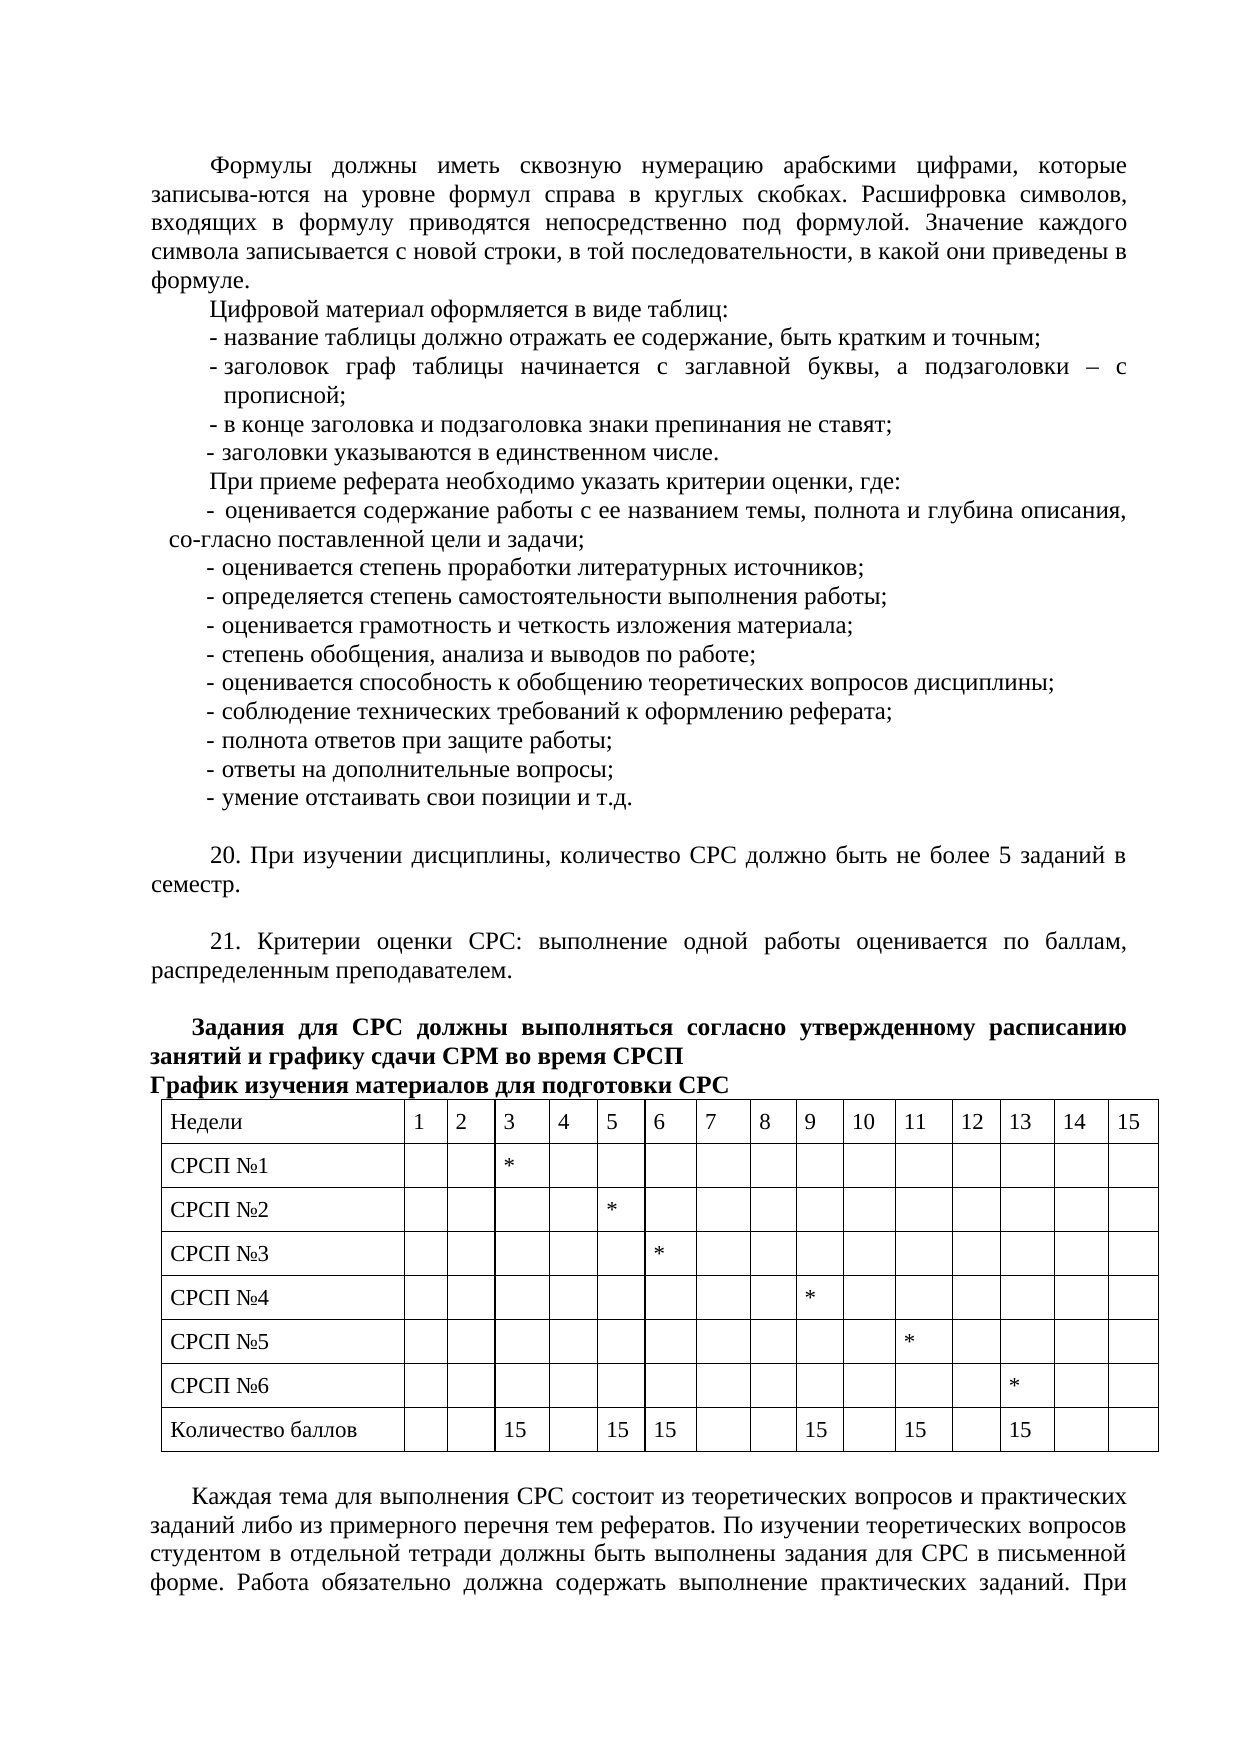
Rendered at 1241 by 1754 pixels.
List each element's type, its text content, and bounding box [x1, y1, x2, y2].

table_cell 15 [896, 1408, 952, 1451]
table_header 15 [1109, 1100, 1158, 1143]
table_cell [896, 1232, 952, 1275]
table_header 2 [448, 1100, 494, 1143]
table_cell [1055, 1276, 1108, 1319]
table_cell [751, 1408, 796, 1451]
list умение отстаивать свои позиции и т.д. [206, 782, 1128, 811]
table_cell [844, 1408, 895, 1451]
table_header 11 [896, 1100, 952, 1143]
list оценивается содержание работы с ее названием темы, полнота и глубина описания, со-гласно поставленной цели и задачи; [169, 495, 1128, 552]
table_cell [598, 1364, 644, 1407]
table_cell [448, 1276, 494, 1319]
table_cell [646, 1320, 696, 1363]
table_cell [646, 1188, 696, 1231]
table_cell [844, 1188, 895, 1231]
table_cell [550, 1364, 597, 1407]
list заголовок граф таблицы начинается с заглавной буквы, а подзаголовки – с прописной; [209, 351, 1128, 409]
list в конце заголовка и подзаголовка знаки препинания не ставят; [209, 409, 1128, 437]
list название таблицы должно отражать ее содержание, быть кратким и точным; [209, 322, 1128, 351]
table_cell [1001, 1276, 1054, 1319]
table_header 6 [646, 1100, 696, 1143]
table_cell [550, 1320, 597, 1363]
table_cell [1055, 1364, 1108, 1407]
table_cell [1001, 1144, 1054, 1187]
table_cell [844, 1320, 895, 1363]
table_cell [844, 1276, 895, 1319]
list степень обобщения, анализа и выводов по работе; [206, 639, 1128, 667]
table_cell [751, 1364, 796, 1407]
table_cell [598, 1276, 644, 1319]
table_cell СРСП №6 [162, 1364, 404, 1407]
table_cell [550, 1408, 597, 1451]
table_cell [646, 1276, 696, 1319]
table_cell [405, 1408, 447, 1451]
table_header 1 [405, 1100, 447, 1143]
table_cell * [896, 1320, 952, 1363]
table_cell [697, 1144, 750, 1187]
table_cell СРСП №5 [162, 1320, 404, 1363]
table_cell [598, 1144, 644, 1187]
table_header 10 [844, 1100, 895, 1143]
table_cell СРСП №3 [162, 1232, 404, 1275]
list определяется степень самостоятельности выполнения работы; [206, 581, 1128, 610]
table_header 9 [797, 1100, 843, 1143]
table_cell [1001, 1320, 1054, 1363]
table_cell [797, 1188, 843, 1231]
list полнота ответов при защите работы; [206, 725, 1128, 754]
list заголовки указываются в единственном числе. [206, 437, 1128, 466]
table_cell [697, 1232, 750, 1275]
table_cell [1055, 1408, 1108, 1451]
table_cell [598, 1320, 644, 1363]
table_cell [598, 1232, 644, 1275]
table_cell [448, 1232, 494, 1275]
table_cell Количество баллов [162, 1408, 404, 1451]
table_cell [405, 1144, 447, 1187]
text Цифровой материал оформляется в виде таблиц: [209, 294, 1128, 322]
text Задания для СРС должны выполняться согласно утвержденному расписанию занятий и графику сдачи СРМ во время СРСП [150, 1012, 1128, 1070]
list оценивается грамотность и четкость изложения материала; [206, 610, 1128, 639]
text 20. При изучении дисциплины, количество СРС должно быть не более 5 заданий в семестр. [151, 840, 1128, 897]
table_cell СРСП №1 [162, 1144, 404, 1187]
table_header 5 [598, 1100, 644, 1143]
table_cell * [646, 1232, 696, 1275]
table_cell * [797, 1276, 843, 1319]
table_cell [844, 1232, 895, 1275]
table_cell [797, 1144, 843, 1187]
table_cell СРСП №4 [162, 1276, 404, 1319]
table_cell [953, 1408, 1000, 1451]
table_cell [1109, 1188, 1158, 1231]
table_cell [953, 1232, 1000, 1275]
table_cell [697, 1364, 750, 1407]
table_cell [496, 1320, 549, 1363]
table_cell [550, 1188, 597, 1231]
table_cell [448, 1320, 494, 1363]
table_cell [1001, 1232, 1054, 1275]
list соблюдение технических требований к оформлению реферата; [206, 696, 1128, 725]
table_cell [896, 1364, 952, 1407]
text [150, 1481, 1128, 1596]
table_cell [1055, 1188, 1108, 1231]
text График изучения материалов для подготовки СРС [150, 1070, 1128, 1099]
table_cell * [598, 1188, 644, 1231]
table_header 3 [496, 1100, 549, 1143]
table_cell [953, 1276, 1000, 1319]
table_cell [896, 1144, 952, 1187]
table_cell [751, 1188, 796, 1231]
table_cell 15 [1001, 1408, 1054, 1451]
table_cell 15 [598, 1408, 644, 1451]
table_cell [797, 1320, 843, 1363]
table_cell [844, 1364, 895, 1407]
table_cell [1109, 1364, 1158, 1407]
table_cell [1109, 1408, 1158, 1451]
table_cell [697, 1320, 750, 1363]
table_cell [1055, 1320, 1108, 1363]
table_cell [751, 1276, 796, 1319]
table_header Недели [162, 1100, 404, 1143]
list ответы на дополнительные вопросы; [206, 754, 1128, 782]
table_cell [953, 1364, 1000, 1407]
table_cell [550, 1276, 597, 1319]
table_cell [953, 1188, 1000, 1231]
table_cell 15 [797, 1408, 843, 1451]
table_cell * [1001, 1364, 1054, 1407]
table_cell [751, 1232, 796, 1275]
table_cell [646, 1364, 696, 1407]
table_cell [751, 1144, 796, 1187]
text Формулы должны иметь сквозную нумерацию арабскими цифрами, которые записыва-ются на уровне формул справа в круглых скобках. Расшифровка символов, входящих в формулу приводятся непосредственно под формулой. Значение каждого символа записывается с новой строки, в той последовательности, в какой они приведены в формуле. [151, 150, 1128, 294]
table_header 14 [1055, 1100, 1108, 1143]
table_cell [1055, 1232, 1108, 1275]
table_cell [646, 1144, 696, 1187]
table_cell [797, 1364, 843, 1407]
table_cell [697, 1408, 750, 1451]
table_header 13 [1001, 1100, 1054, 1143]
table_cell [1001, 1188, 1054, 1231]
table_cell [550, 1144, 597, 1187]
table_cell [405, 1320, 447, 1363]
table_cell [448, 1188, 494, 1231]
table_cell [797, 1232, 843, 1275]
table_cell [953, 1320, 1000, 1363]
text При приеме реферата необходимо указать критерии оценки, где: [209, 466, 1128, 495]
table_cell [448, 1364, 494, 1407]
table_cell * [496, 1144, 549, 1187]
table_cell 15 [646, 1408, 696, 1451]
table_cell [1109, 1232, 1158, 1275]
table_cell [448, 1408, 494, 1451]
table_cell 15 [496, 1408, 549, 1451]
table_cell [496, 1232, 549, 1275]
table_cell [1109, 1320, 1158, 1363]
table_cell [496, 1276, 549, 1319]
table_cell [953, 1144, 1000, 1187]
table_cell [405, 1188, 447, 1231]
table_cell [896, 1276, 952, 1319]
table_cell [405, 1276, 447, 1319]
table_header 4 [550, 1100, 597, 1143]
table_cell [697, 1276, 750, 1319]
table_cell [405, 1232, 447, 1275]
table_cell [550, 1232, 597, 1275]
table_header 8 [751, 1100, 796, 1143]
table_header 7 [697, 1100, 750, 1143]
table_cell [697, 1188, 750, 1231]
table_cell [1109, 1276, 1158, 1319]
table_cell [448, 1144, 494, 1187]
table_cell [1109, 1144, 1158, 1187]
table_cell [405, 1364, 447, 1407]
table_cell СРСП №2 [162, 1188, 404, 1231]
table_cell [496, 1364, 549, 1407]
text 21. Критерии оценки СРС: выполнение одной работы оценивается по баллам, распределенным преподавателем. [151, 926, 1128, 984]
list оценивается способность к обобщению теоретических вопросов дисциплины; [206, 667, 1128, 696]
list оценивается степень проработки литературных источников; [206, 552, 1128, 581]
table_cell [844, 1144, 895, 1187]
table_cell [751, 1320, 796, 1363]
table_cell [896, 1188, 952, 1231]
table_cell [496, 1188, 549, 1231]
table_cell [1055, 1144, 1108, 1187]
table_header 12 [953, 1100, 1000, 1143]
